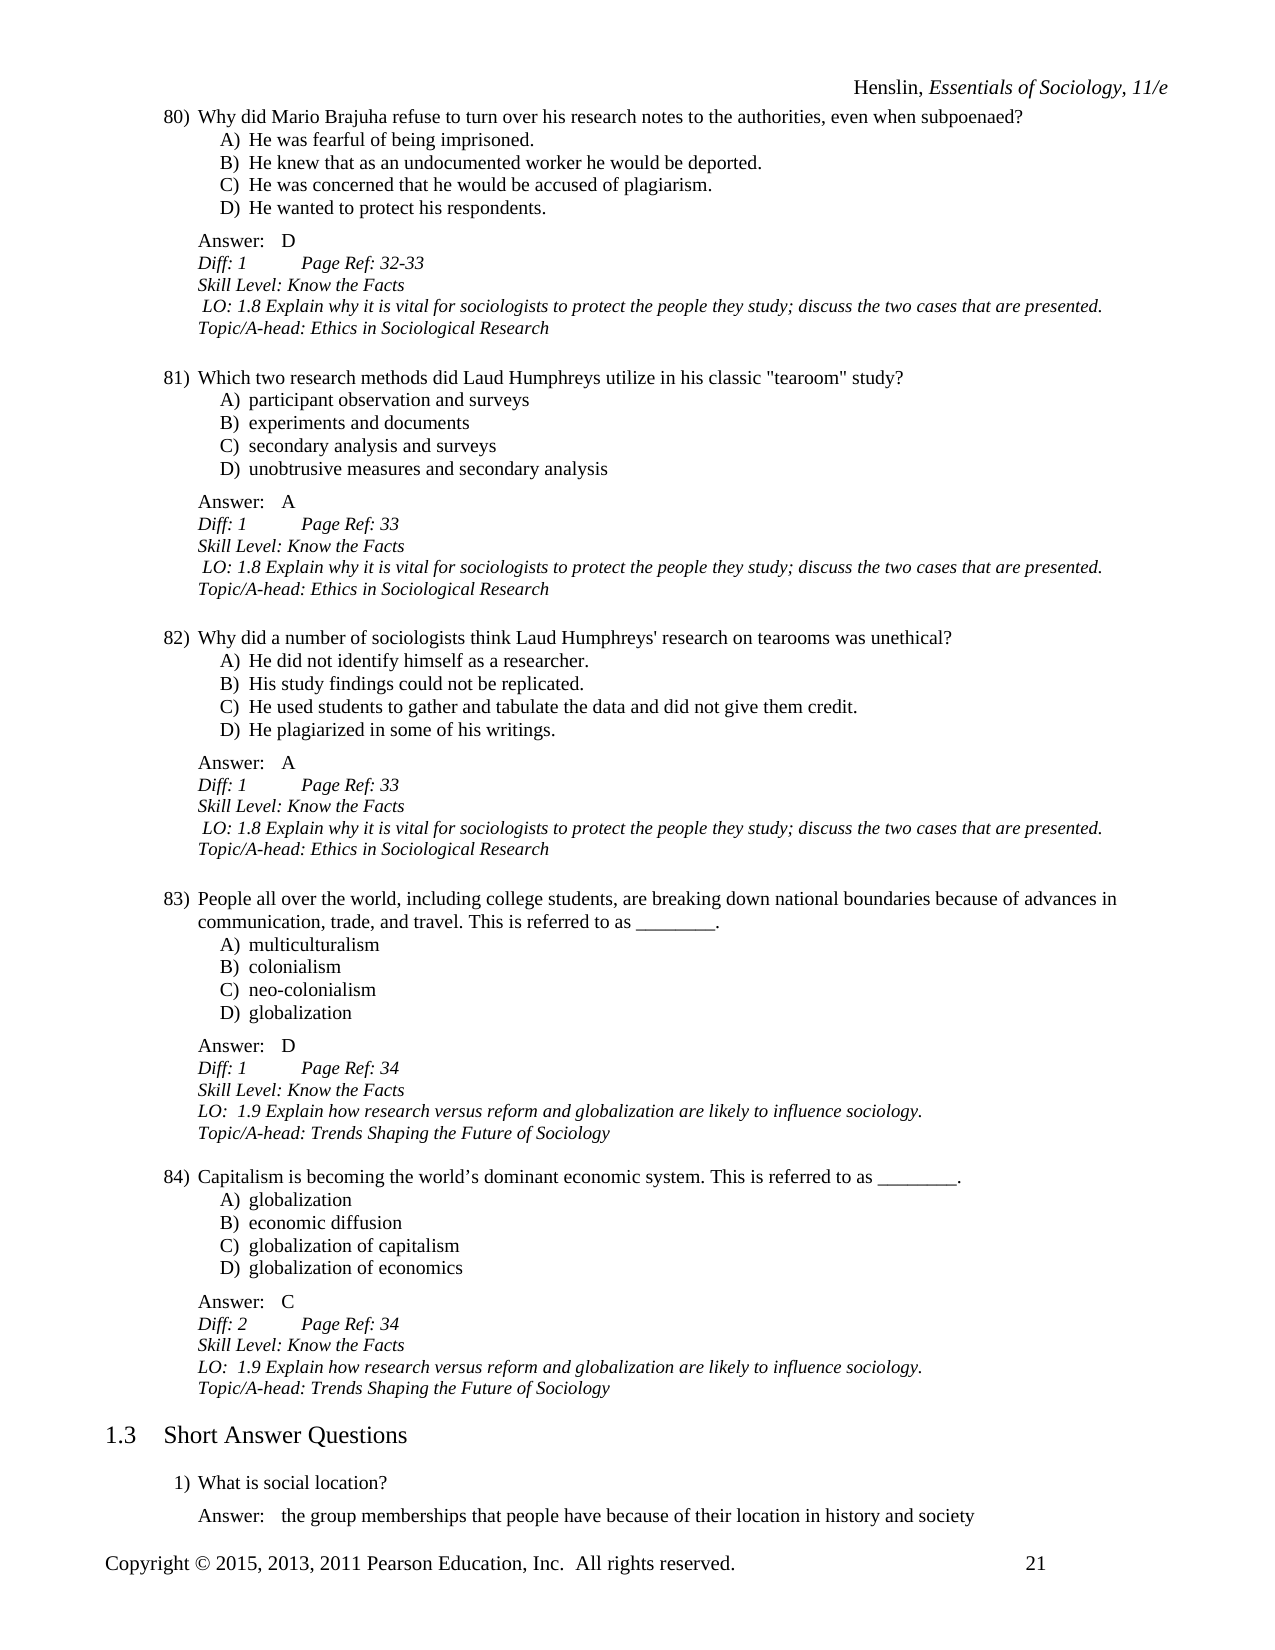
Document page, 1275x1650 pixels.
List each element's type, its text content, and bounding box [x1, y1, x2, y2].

text A) He was fearful of being imprisoned. [219, 128, 1170, 151]
text Diff: 1 Page Ref: 32-33 [198, 252, 1170, 274]
text Diff: 1 Page Ref: 34 [198, 1057, 1170, 1078]
text Diff: 2 Page Ref: 34 [198, 1312, 1170, 1334]
text C) He used students to gather and tabulate the data and did not give them credit. [219, 695, 1170, 717]
text Skill Level: Know the Facts [198, 1078, 1170, 1100]
text 1) What is social location? [163, 1471, 1170, 1494]
text 81) Which two research methods did Laud Humphreys utilize in his classic "tearoom" study? [163, 366, 1170, 388]
text B) His study findings could not be replicated. [219, 672, 1170, 695]
text Answer: D [198, 229, 1170, 252]
text C) secondary analysis and surveys [219, 434, 1170, 457]
text 80) Why did Mario Brajuha refuse to turn over his research notes to the authorities, even when subpoenaed? [163, 105, 1170, 128]
text Diff: 1 Page Ref: 33 [198, 513, 1170, 534]
text Answer: D [198, 1034, 1170, 1057]
text A) He did not identify himself as a researcher. [219, 649, 1170, 672]
text B) colonialism [219, 955, 1170, 978]
text Answer: C [198, 1289, 1170, 1312]
text C) globalization of capitalism [219, 1233, 1170, 1256]
text Answer: A [198, 751, 1170, 773]
text LO: 1.9 Explain how research versus reform and globalization are likely to influence sociology. Topic/A-head: Trends Shaping the Future of Sociology [198, 1100, 1170, 1143]
text Diff: 1 Page Ref: 33 [198, 773, 1170, 795]
text A) participant observation and surveys [219, 388, 1170, 411]
text B) experiments and documents [219, 411, 1170, 434]
text D) globalization [219, 1001, 1170, 1024]
text C) neo-colonialism [219, 978, 1170, 1001]
text LO: 1.9 Explain how research versus reform and globalization are likely to influence sociology. Topic/A-head: Trends Shaping the Future of Sociology [198, 1356, 1170, 1399]
text A) globalization [219, 1188, 1170, 1211]
text D) He wanted to protect his respondents. [219, 196, 1170, 219]
text D) He plagiarized in some of his writings. [219, 717, 1170, 740]
text 1.3 Short Answer Questions [105, 1421, 1170, 1449]
text C) He was concerned that he would be accused of plagiarism. [219, 173, 1170, 196]
text 82) Why did a number of sociologists think Laud Humphreys' research on tearooms was unethical? [163, 626, 1170, 649]
text B) economic diffusion [219, 1211, 1170, 1233]
text B) He knew that as an undocumented worker he would be deported. [219, 151, 1170, 173]
text Skill Level: Know the Facts [198, 1334, 1170, 1356]
text D) globalization of economics [219, 1256, 1170, 1279]
text A) multiculturalism [219, 932, 1170, 955]
text Answer: the group memberships that people have because of their location in history and society [198, 1504, 1170, 1527]
text Answer: A [198, 490, 1170, 513]
text 84) Capitalism is becoming the world’s dominant economic system. This is referred to as ________. [163, 1165, 1170, 1188]
text 83) People all over the world, including college students, are breaking down national boundaries because of advances in communication, trade, and travel. This is referred to as ________. [163, 887, 1170, 932]
text D) unobtrusive measures and secondary analysis [219, 457, 1170, 480]
